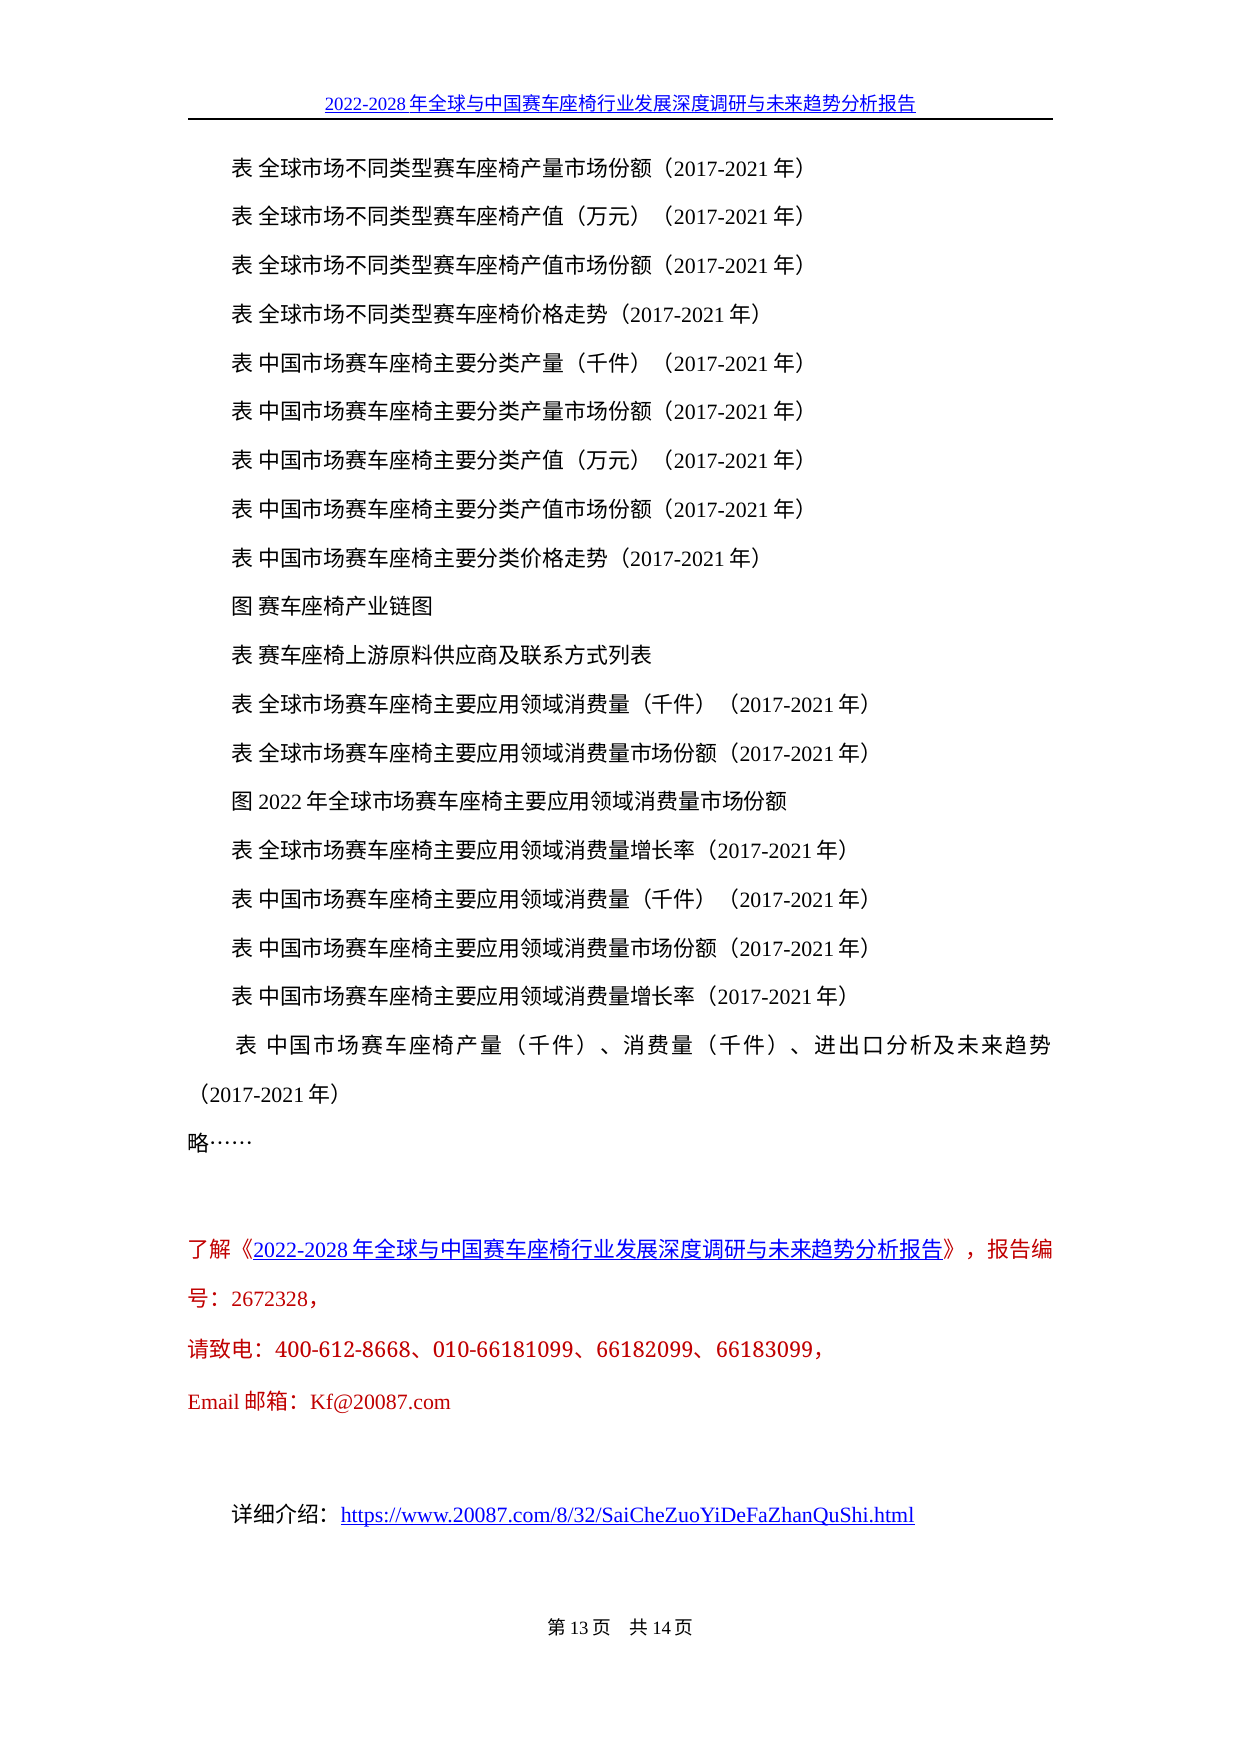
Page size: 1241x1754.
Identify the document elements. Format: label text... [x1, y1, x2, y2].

text 详细介绍：https://www.20087.com/8/32/SaiCheZuoYiDeFaZhanQuShi.html [187, 1496, 1053, 1529]
text 请致电：400-612-8668、010-66181099、66182099、66183099， [187, 1332, 1053, 1364]
text 了解《2022-2028年全球与中国赛车座椅行业发展深度调研与未来趋势分析报告》，报告编号：2672328， [187, 1232, 1053, 1313]
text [187, 150, 1053, 1158]
text Email邮箱：Kf@20087.com [187, 1383, 1053, 1416]
